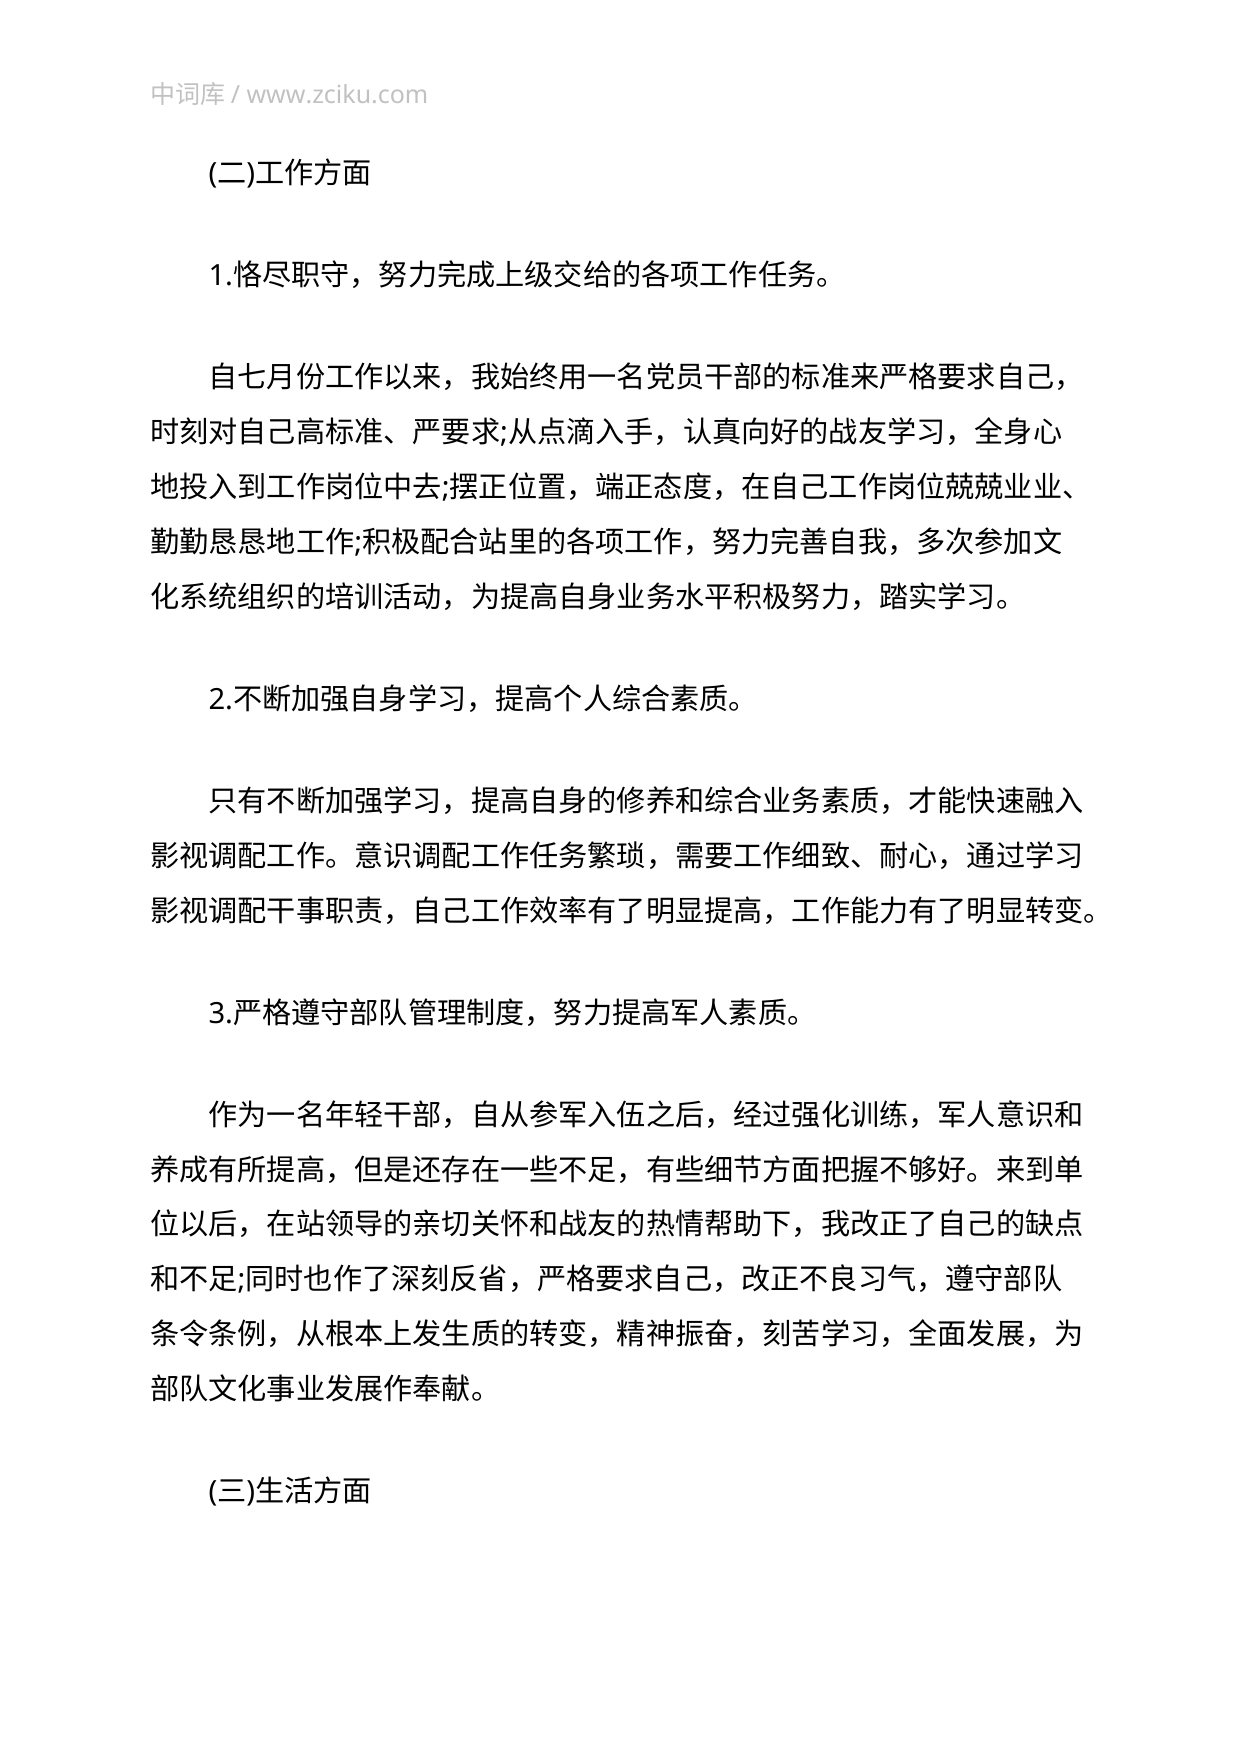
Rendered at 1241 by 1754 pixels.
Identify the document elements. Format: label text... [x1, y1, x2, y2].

text 2.不断加强自身学习，提高个人综合素质。 [150, 676, 1090, 718]
text 3.严格遵守部队管理制度，努力提高军人素质。 [150, 989, 1090, 1032]
text 作为一名年轻干部，自从参军入伍之后，经过强化训练，军人意识和养成有所提高，但是还存在一些不足，有些细节方面把握不够好。来到单位以后，在站领导的亲切关怀和战友的热情帮助下，我改正了自己的缺点和不足;同时也作了深刻反省，严格要求自己，改正不良习气，遵守部队条令条例，从根本上发生质的转变，精神振奋，刻苦学习，全面发展，为部队文化事业发展作奉献。 [150, 1091, 1090, 1408]
text 只有不断加强学习，提高自身的修养和综合业务素质，才能快速融入影视调配工作。意识调配工作任务繁琐，需要工作细致、耐心，通过学习影视调配干事职责，自己工作效率有了明显提高，工作能力有了明显转变。 [150, 778, 1090, 930]
text (二)工作方面 [150, 150, 1090, 192]
text 1.恪尽职守，努力完成上级交给的各项工作任务。 [150, 252, 1090, 294]
text (三)生活方面 [150, 1467, 1090, 1510]
text 自七月份工作以来，我始终用一名党员干部的标准来严格要求自己，时刻对自己高标准、严要求;从点滴入手，认真向好的战友学习，全身心地投入到工作岗位中去;摆正位置，端正态度，在自己工作岗位兢兢业业、勤勤恳恳地工作;积极配合站里的各项工作，努力完善自我，多次参加文化系统组织的培训活动，为提高自身业务水平积极努力，踏实学习。 [150, 354, 1090, 616]
